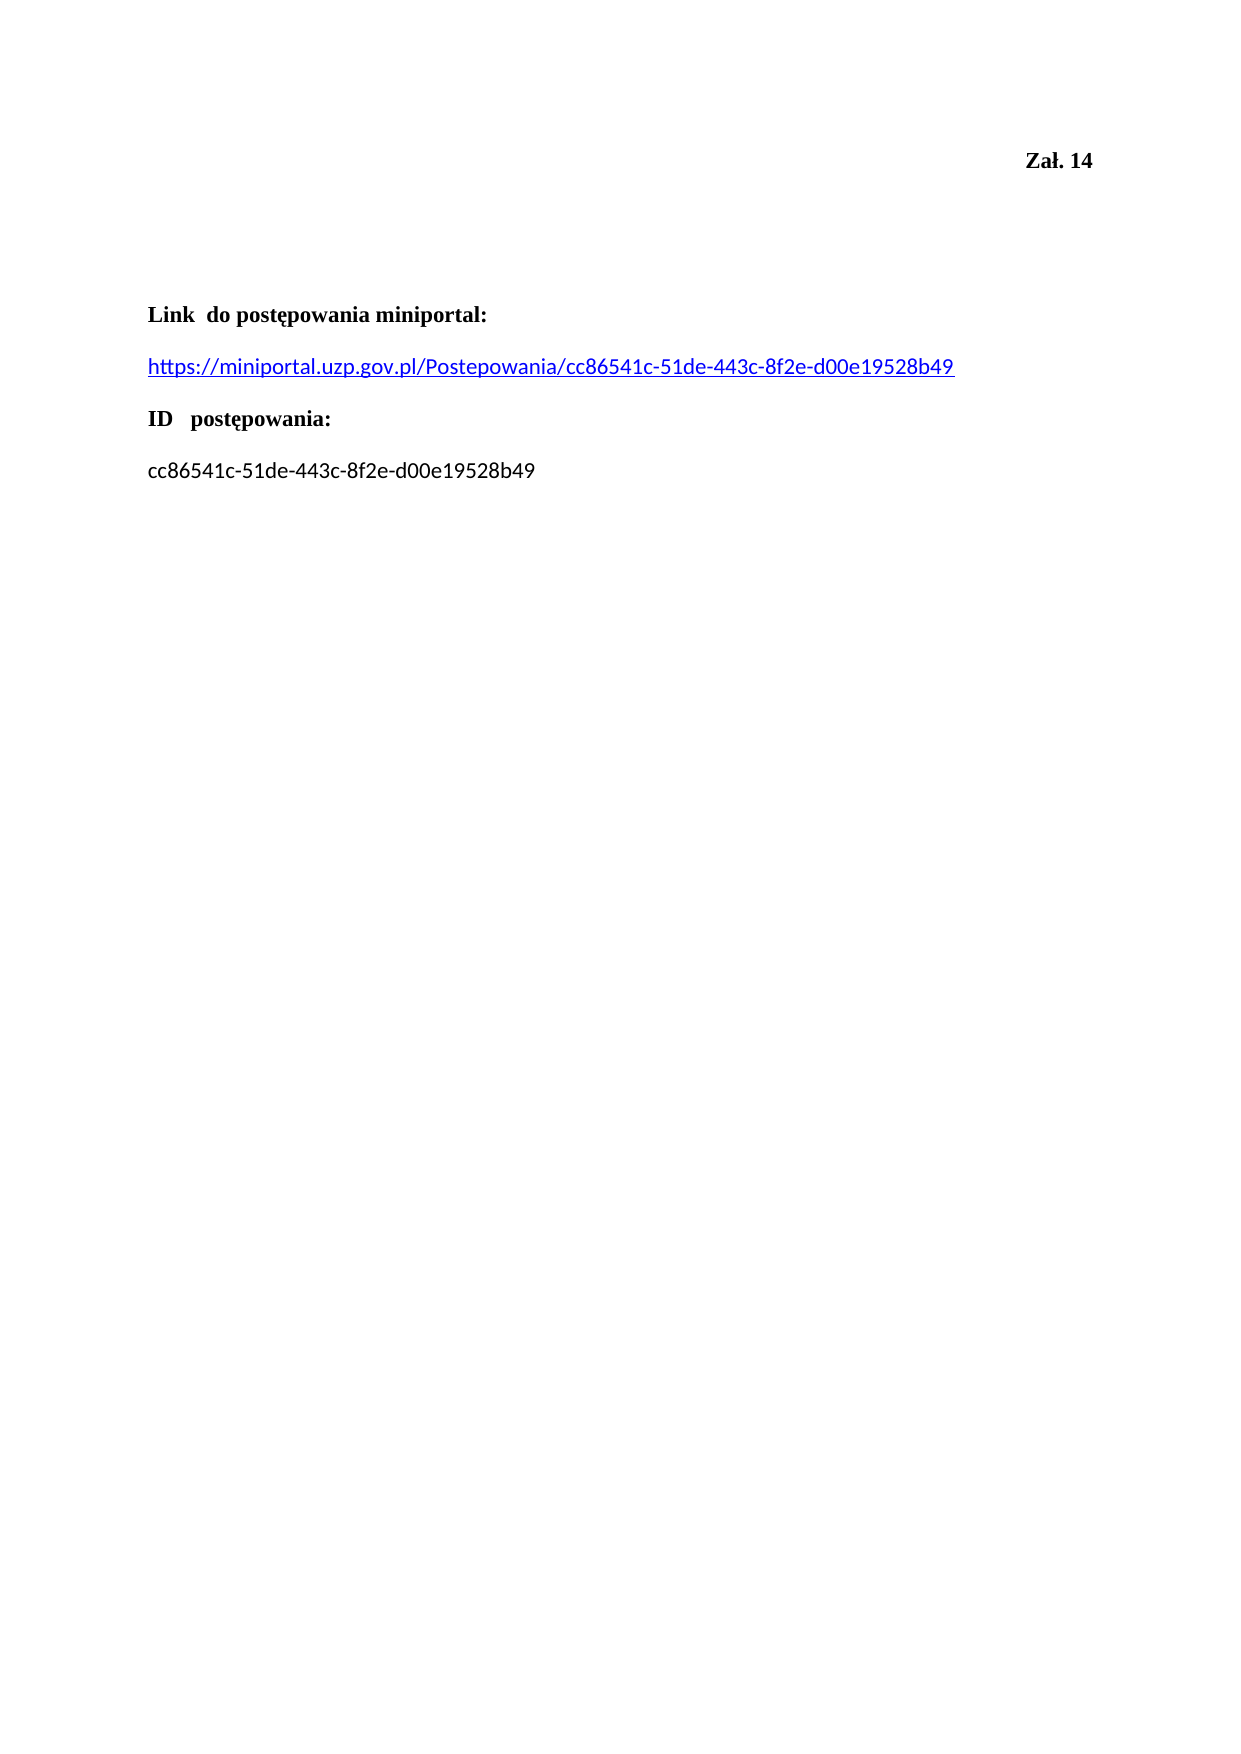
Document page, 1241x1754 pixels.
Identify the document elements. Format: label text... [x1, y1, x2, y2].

text cc86541c-51de-443c-8f2e-d00e19528b49 [148, 457, 1093, 485]
text ID postępowania: [148, 405, 1093, 431]
text Zał. 14 [148, 148, 1093, 174]
text https://miniportal.uzp.gov.pl/Postepowania/cc86541c-51de-443c-8f2e-d00e19528b49 [148, 352, 1093, 380]
text Link do postępowania miniportal: [148, 301, 1093, 327]
